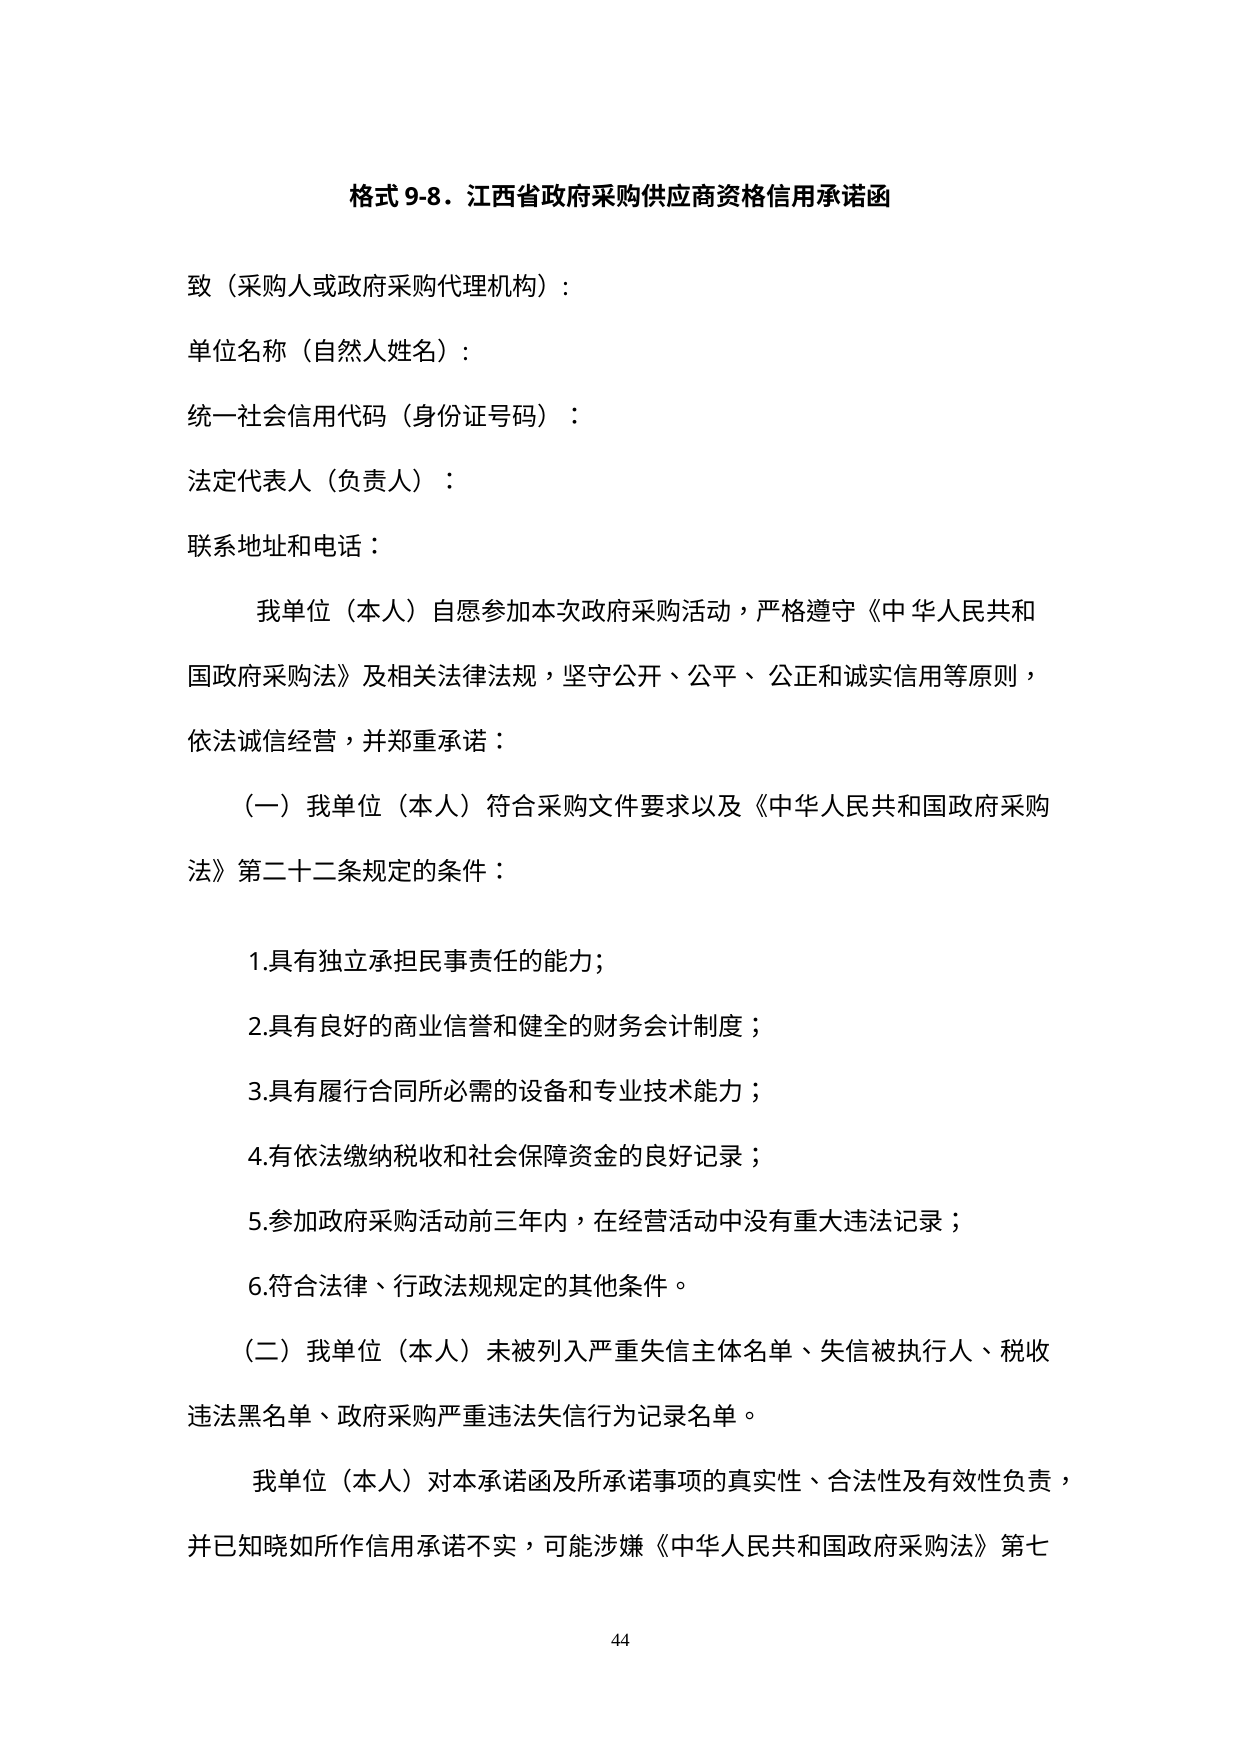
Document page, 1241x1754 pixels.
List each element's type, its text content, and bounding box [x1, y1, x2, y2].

text 6.符合法律、行政法规规定的其他条件。 [248, 1252, 1053, 1317]
text 单位名称（自然人姓名）: [187, 317, 1053, 382]
text 格式9-8．江西省政府采购供应商资格信用承诺函 [187, 162, 1053, 227]
text 3.具有履行合同所必需的设备和专业技术能力； [248, 1057, 1053, 1122]
text 致（采购人或政府采购代理机构）: [187, 252, 1053, 317]
text 4.有依法缴纳税收和社会保障资金的良好记录； [248, 1122, 1053, 1187]
text （二）我单位（本人）未被列入严重失信主体名单、失信被执行人、税收违法黑名单、政府采购严重违法失信行为记录名单。 [187, 1317, 1053, 1447]
text 5.参加政府采购活动前三年内，在经营活动中没有重大违法记录； [248, 1187, 1053, 1252]
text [187, 1447, 1053, 1577]
text 法定代表人（负责人）： [187, 447, 1053, 512]
text 联系地址和电话： [187, 512, 1053, 577]
text 我单位（本人）自愿参加本次政府采购活动，严格遵守《中 华人民共和国政府采购法》及相关法律法规，坚守公开、公平、 公正和诚实信用等原则，依法诚信经营，并郑重承诺： [187, 577, 1053, 772]
text 1.具有独立承担民事责任的能力； [248, 927, 1053, 992]
text 统一社会信用代码（身份证号码）： [187, 382, 1053, 447]
text 2.具有良好的商业信誉和健全的财务会计制度； [248, 992, 1053, 1057]
text （一）我单位（本人）符合采购文件要求以及《中华人民共和国政府采购法》第二十二条规定的条件： [187, 772, 1053, 902]
